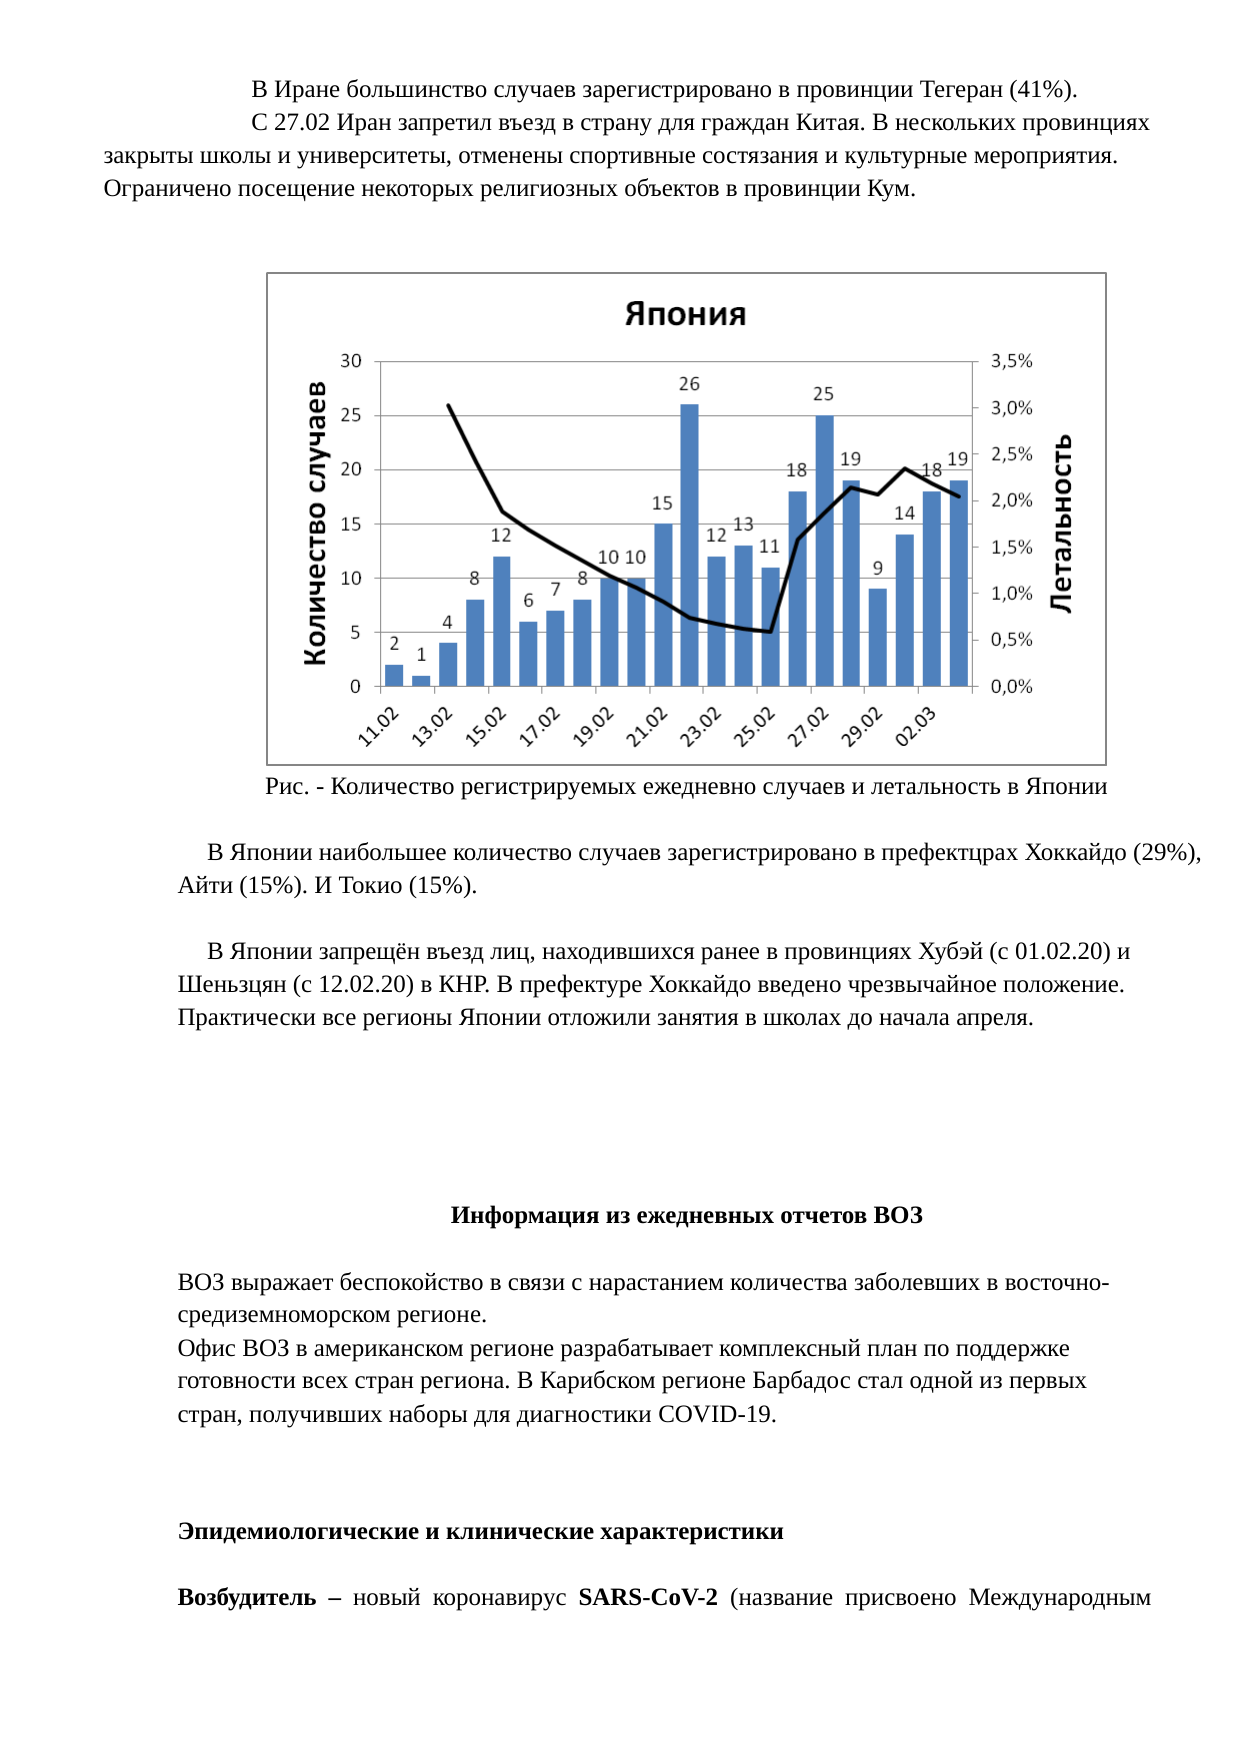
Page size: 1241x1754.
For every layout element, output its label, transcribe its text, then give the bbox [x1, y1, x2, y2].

text Эпидемиологические и клинические характеристики [177, 1516, 1152, 1545]
list В Японии запрещён въезд лиц, находившихся ранее в провинциях Хубэй (с 01.02.20) и Шеньзцян (с 12.02.20) в КНР. В префектуре Хоккайдо введено чрезвычайное положение. Практически все регионы Японии отложили занятия в школах до начала апреля. [177, 936, 1240, 1031]
list С 27.02 Иран запретил въезд в страну для граждан Китая. В нескольких провинциях закрыты школы и университеты, отменены спортивные состязания и культурные мероприятия. Ограничено посещение некоторых религиозных объектов в провинции Кум. [103, 107, 1240, 202]
list Рис. - Количество регистрируемых ежедневно случаев и летальность в Японии [103, 771, 1240, 800]
list Офис ВОЗ в американском регионе разрабатывает комплексный план по поддержке готовности всех стран региона. В Карибском регионе Барбадос стал одной из первых стран, получивших наборы для диагностики COVID-19. [177, 1333, 1152, 1427]
picture [265, 272, 1108, 767]
list Информация из ежедневных отчетов ВОЗ [103, 1201, 1240, 1229]
list В Японии наибольшее количество случаев зарегистрировано в префектцрах Хоккайдо (29%), Айти (15%). И Токио (15%). [177, 837, 1240, 899]
list ВОЗ выражает беспокойство в связи с нарастанием количества заболевших в восточно-средиземноморском регионе. [177, 1267, 1152, 1328]
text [177, 1582, 1152, 1611]
list В Иране большинство случаев зарегистрировано в провинции Тегеран (41%). [103, 74, 1240, 103]
